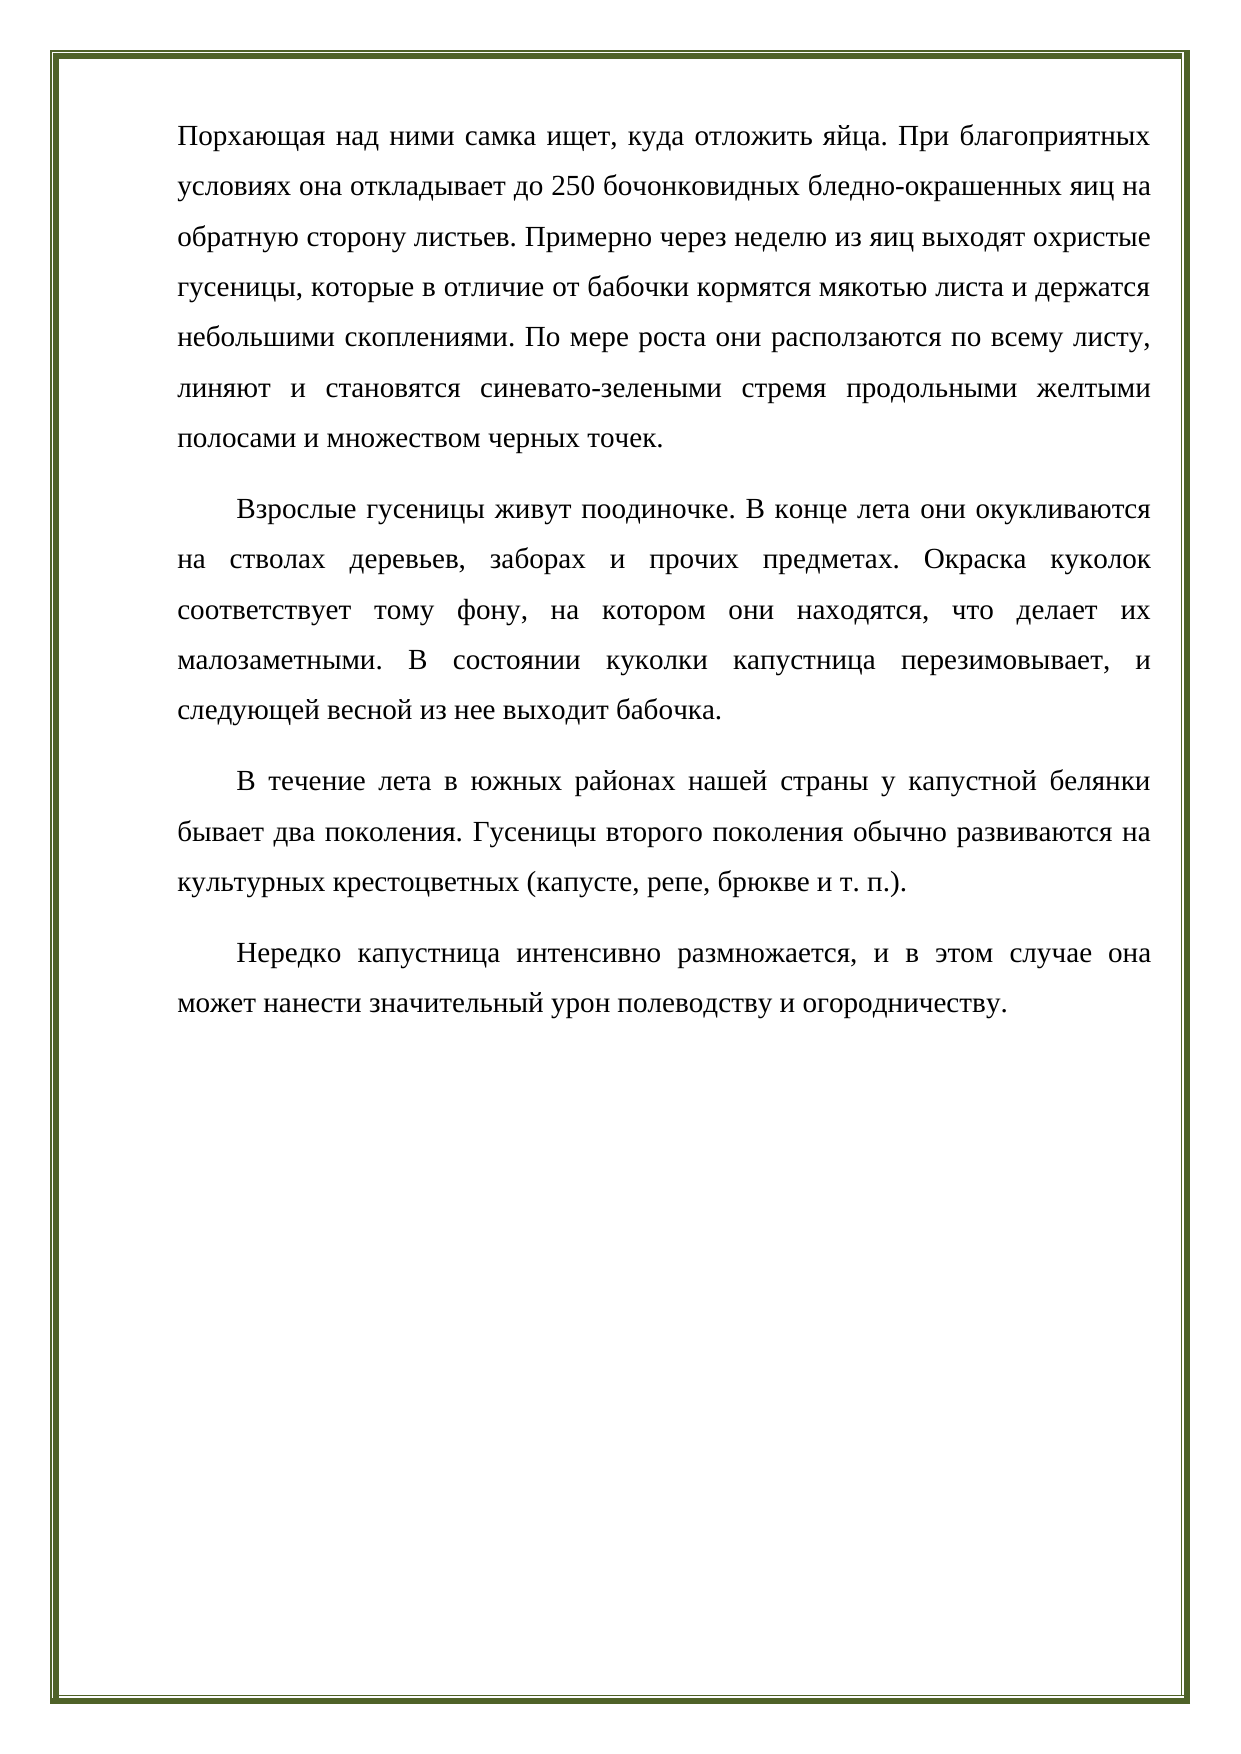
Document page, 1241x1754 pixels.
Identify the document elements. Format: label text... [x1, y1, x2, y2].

text В течение лета в южных районах нашей страны у капустной белянки бывает два поколения. Гусеницы второго поколения обычно развиваются на культурных крестоцветных (капусте, репе, брюкве и т. п.). [177, 763, 1152, 898]
text Нередко капустница интенсивно размножается, и в этом случае она может нанести значительный урон полеводству и огородничеству. [177, 935, 1152, 1019]
text Взрослые гусеницы живут поодиночке. В конце лета они окукливаются на стволах деревьев, заборах и прочих предметах. Окраска куколок соответствует тому фону, на котором они находятся, что делает их малозаметными. В состоянии куколки капустница перезимовывает, и следующей весной из нее выходит бабочка. [177, 491, 1152, 726]
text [177, 118, 1152, 453]
